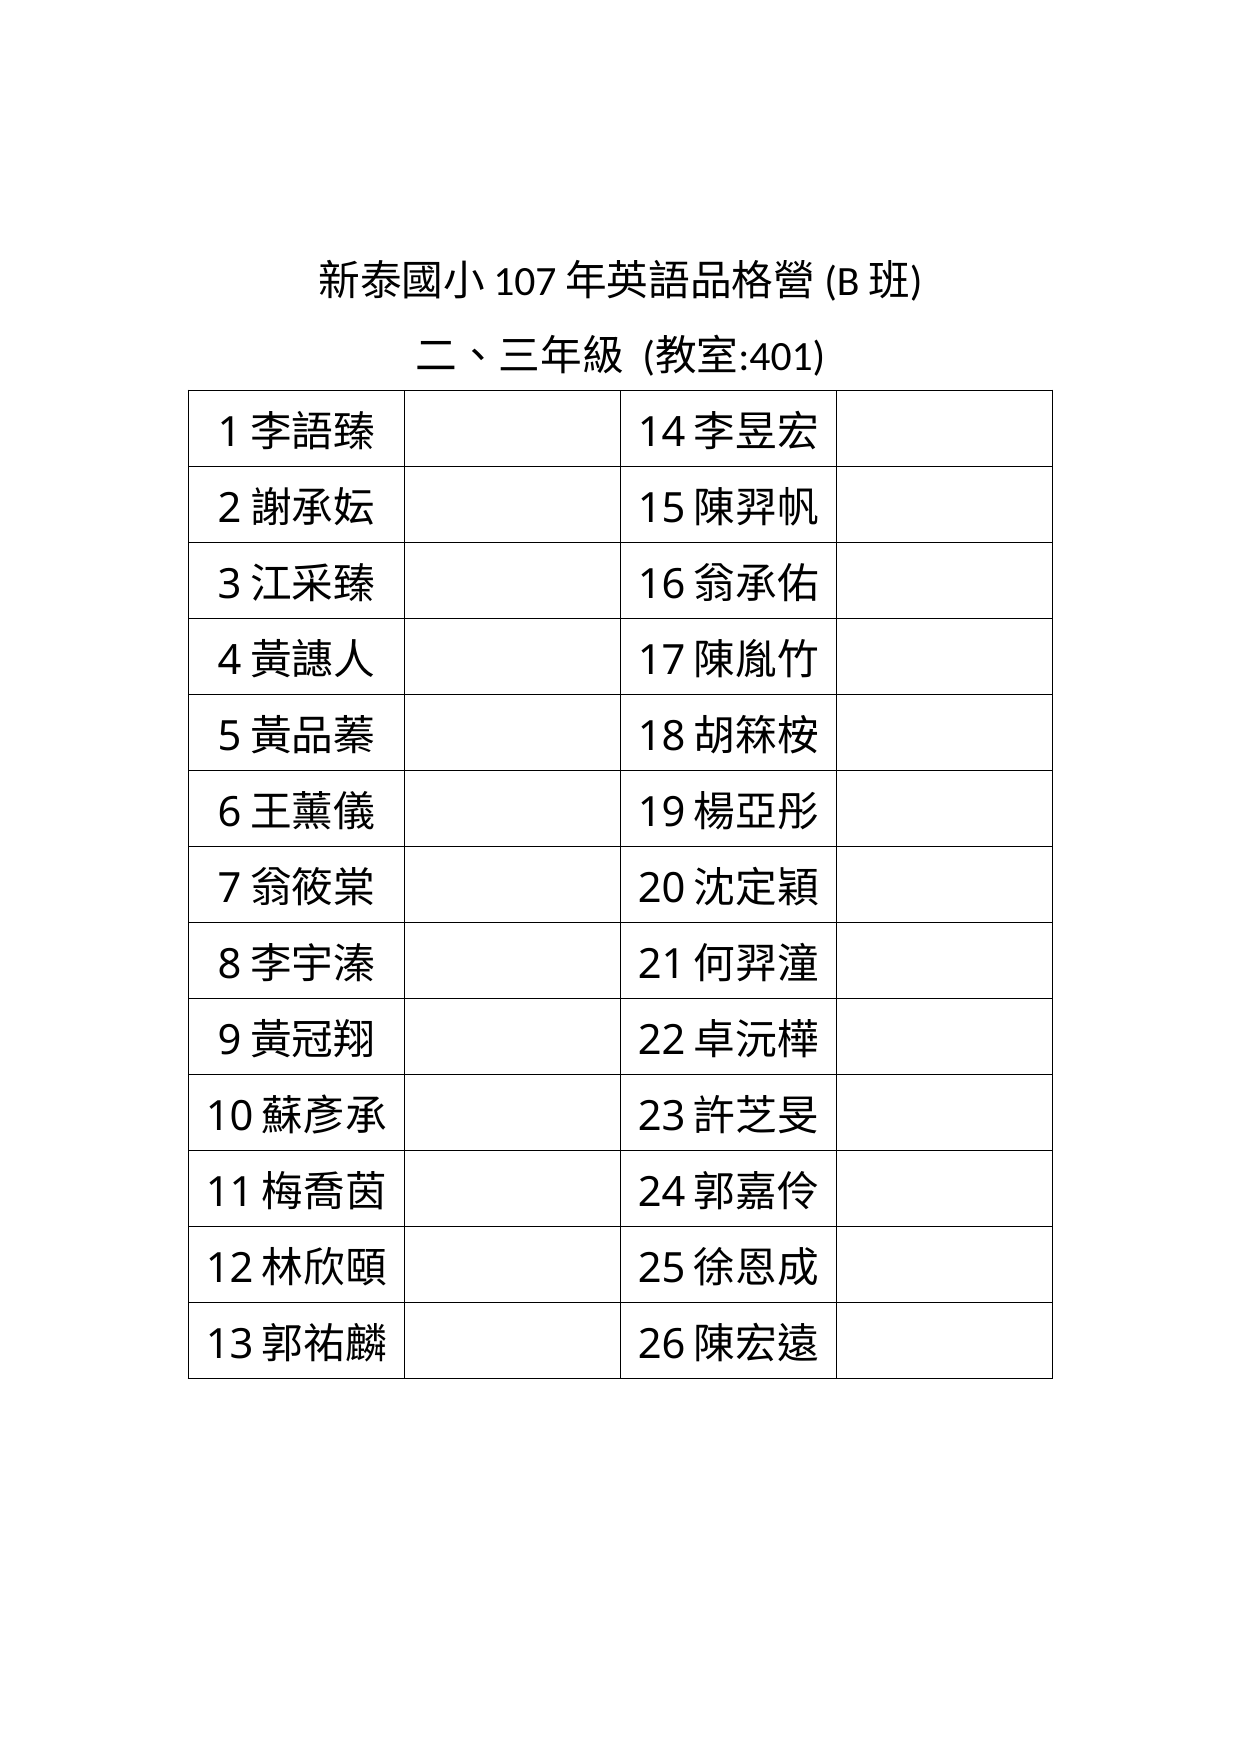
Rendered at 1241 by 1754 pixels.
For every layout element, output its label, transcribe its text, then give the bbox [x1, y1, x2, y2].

table_cell 26陳宏遠 [621, 1303, 836, 1378]
table_cell [405, 771, 620, 846]
table_cell 4黃譓人 [189, 619, 404, 694]
table_cell 18胡箖桉 [621, 695, 836, 770]
table_header [837, 391, 1052, 466]
table_cell 5黃品蓁 [189, 695, 404, 770]
table_cell 2謝承妘 [189, 467, 404, 542]
table_cell 20沈定穎 [621, 847, 836, 922]
table_cell 21何羿潼 [621, 923, 836, 998]
table_cell 7翁筱棠 [189, 847, 404, 922]
text 新泰國小107年英語品格營 (B班) [187, 239, 1053, 314]
table_cell [405, 1151, 620, 1226]
table_cell [837, 619, 1052, 694]
table_cell 25徐恩成 [621, 1227, 836, 1302]
table_cell 17陳胤竹 [621, 619, 836, 694]
table_cell [837, 543, 1052, 618]
table_cell 9黃冠翔 [189, 999, 404, 1074]
table_cell 22卓沅樺 [621, 999, 836, 1074]
table_cell 16翁承佑 [621, 543, 836, 618]
table_cell [837, 923, 1052, 998]
table_cell 6王薰儀 [189, 771, 404, 846]
table_cell 12林欣頤 [189, 1227, 404, 1302]
table_cell [837, 467, 1052, 542]
table_cell [837, 695, 1052, 770]
table_cell 3江采臻 [189, 543, 404, 618]
table_cell [405, 1227, 620, 1302]
table_cell 23許芝旻 [621, 1075, 836, 1150]
table_header [405, 391, 620, 466]
table_cell [837, 1075, 1052, 1150]
table_cell [405, 467, 620, 542]
table_header 14李昱宏 [621, 391, 836, 466]
table_cell [405, 1303, 620, 1378]
table_cell 8李宇溱 [189, 923, 404, 998]
table_cell [837, 847, 1052, 922]
table_cell [405, 695, 620, 770]
table_cell [837, 1227, 1052, 1302]
table_header 1李語臻 [189, 391, 404, 466]
table_cell [837, 1151, 1052, 1226]
table_cell [837, 1303, 1052, 1378]
text 二、三年級 (教室:401) [187, 314, 1053, 389]
table_cell [405, 543, 620, 618]
table_cell 10蘇彥承 [189, 1075, 404, 1150]
table_cell 15陳羿帆 [621, 467, 836, 542]
table_cell [405, 999, 620, 1074]
table_cell 11梅喬茵 [189, 1151, 404, 1226]
table_cell [405, 847, 620, 922]
table_cell 13郭祐麟 [189, 1303, 404, 1378]
table_cell [405, 1075, 620, 1150]
table_cell [837, 999, 1052, 1074]
table_cell [837, 771, 1052, 846]
table_cell [405, 923, 620, 998]
table_cell 19楊亞彤 [621, 771, 836, 846]
table_cell 24郭嘉伶 [621, 1151, 836, 1226]
table_cell [405, 619, 620, 694]
